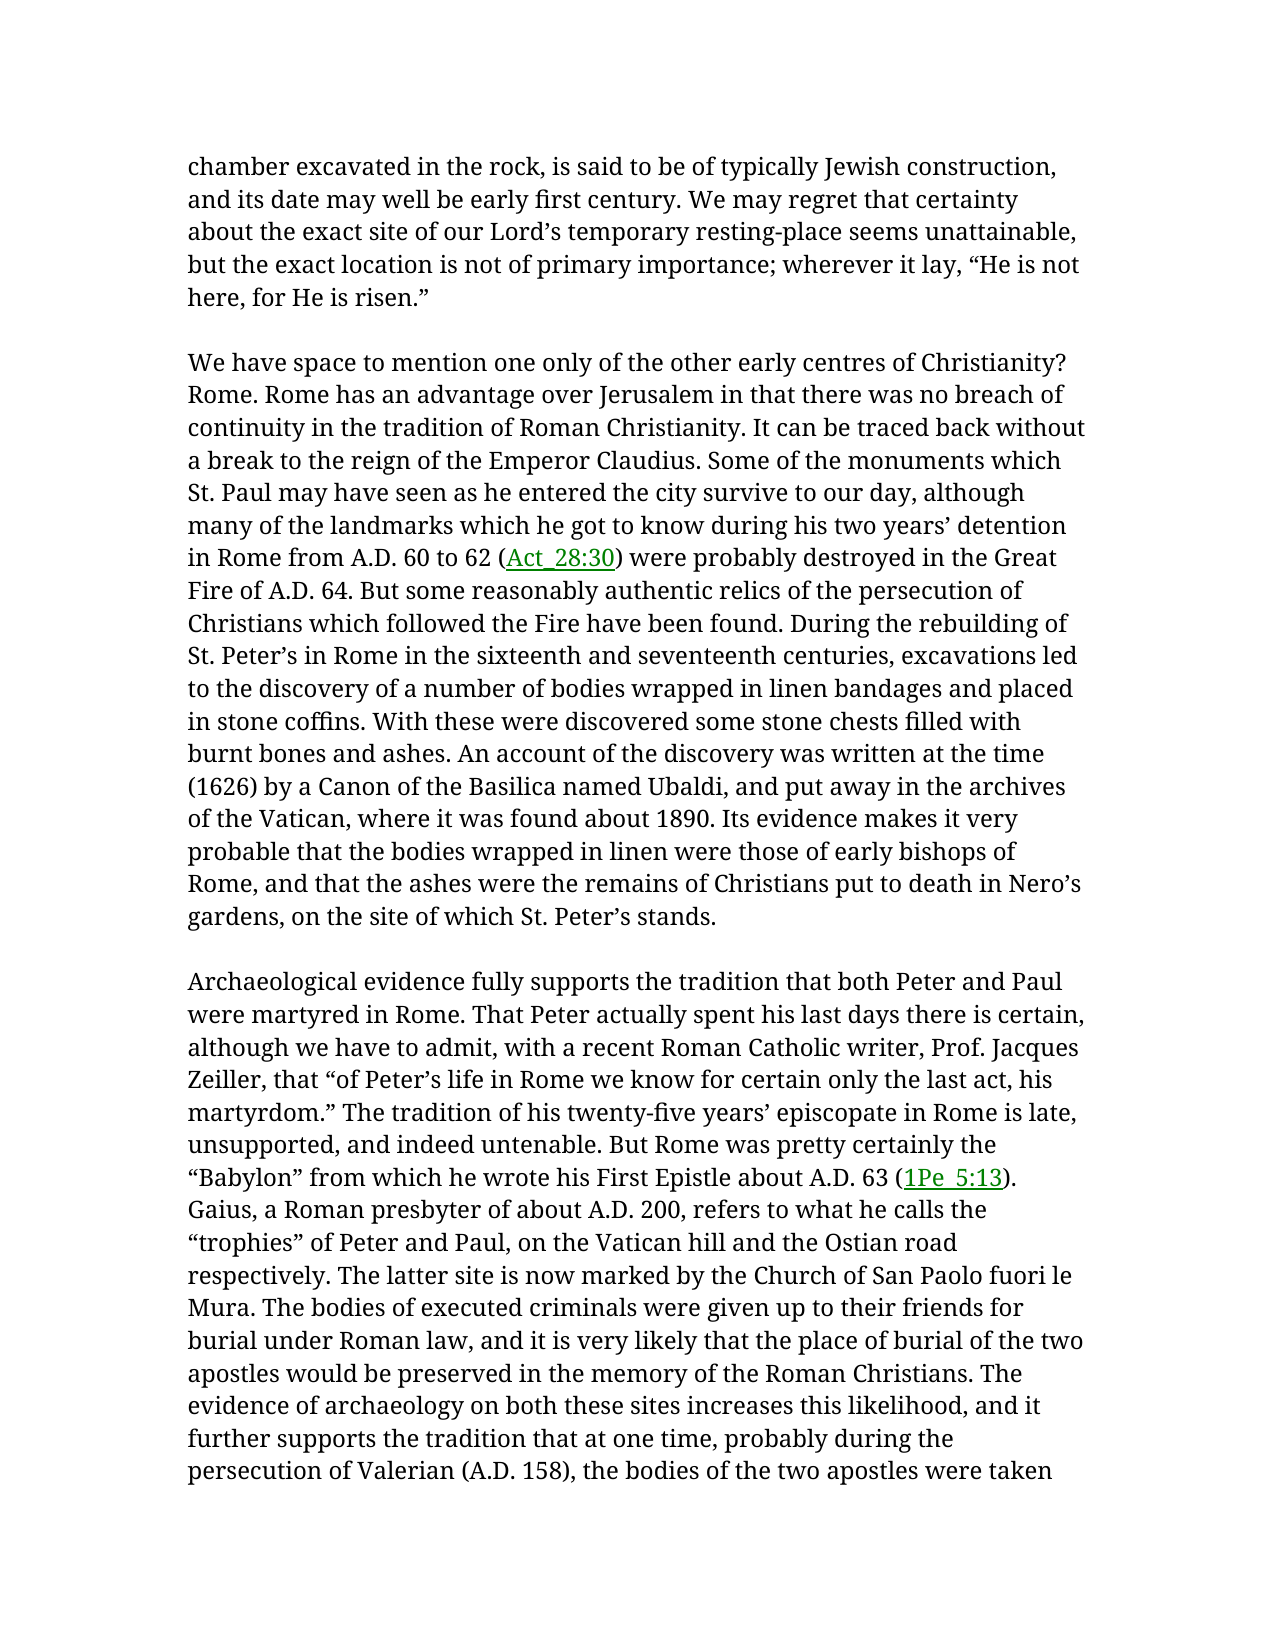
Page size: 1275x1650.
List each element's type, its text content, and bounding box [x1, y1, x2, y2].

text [187, 965, 1087, 1487]
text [187, 150, 1087, 313]
text We have space to mention one only of the other early centres of Christianity?Rome. Rome has an advantage over Jerusalem in that there was no breach of continuity in the tradition of Roman Christianity. It can be traced back without a break to the reign of the Emperor Claudius. Some of the monuments which St. Paul may have seen as he entered the city survive to our day, although many of the landmarks which he got to know during his two years’ detention in Rome from A.D. 60 to 62 (Act_28:30) were probably destroyed in the Great Fire of A.D. 64. But some reasonably authentic relics of the persecution of Christians which followed the Fire have been found. During the rebuilding of St. Peter’s in Rome in the sixteenth and seventeenth centuries, excavations led to the discovery of a number of bodies wrapped in linen bandages and placed in stone coffins. With these were discovered some stone chests filled with burnt bones and ashes. An account of the discovery was written at the time (1626) by a Canon of the Basilica named Ubaldi, and put away in the archives of the Vatican, where it was found about 1890. Its evidence makes it very probable that the bodies wrapped in linen were those of early bishops of Rome, and that the ashes were the remains of Christians put to death in Nero’s gardens, on the site of which St. Peter’s stands. [187, 346, 1087, 932]
